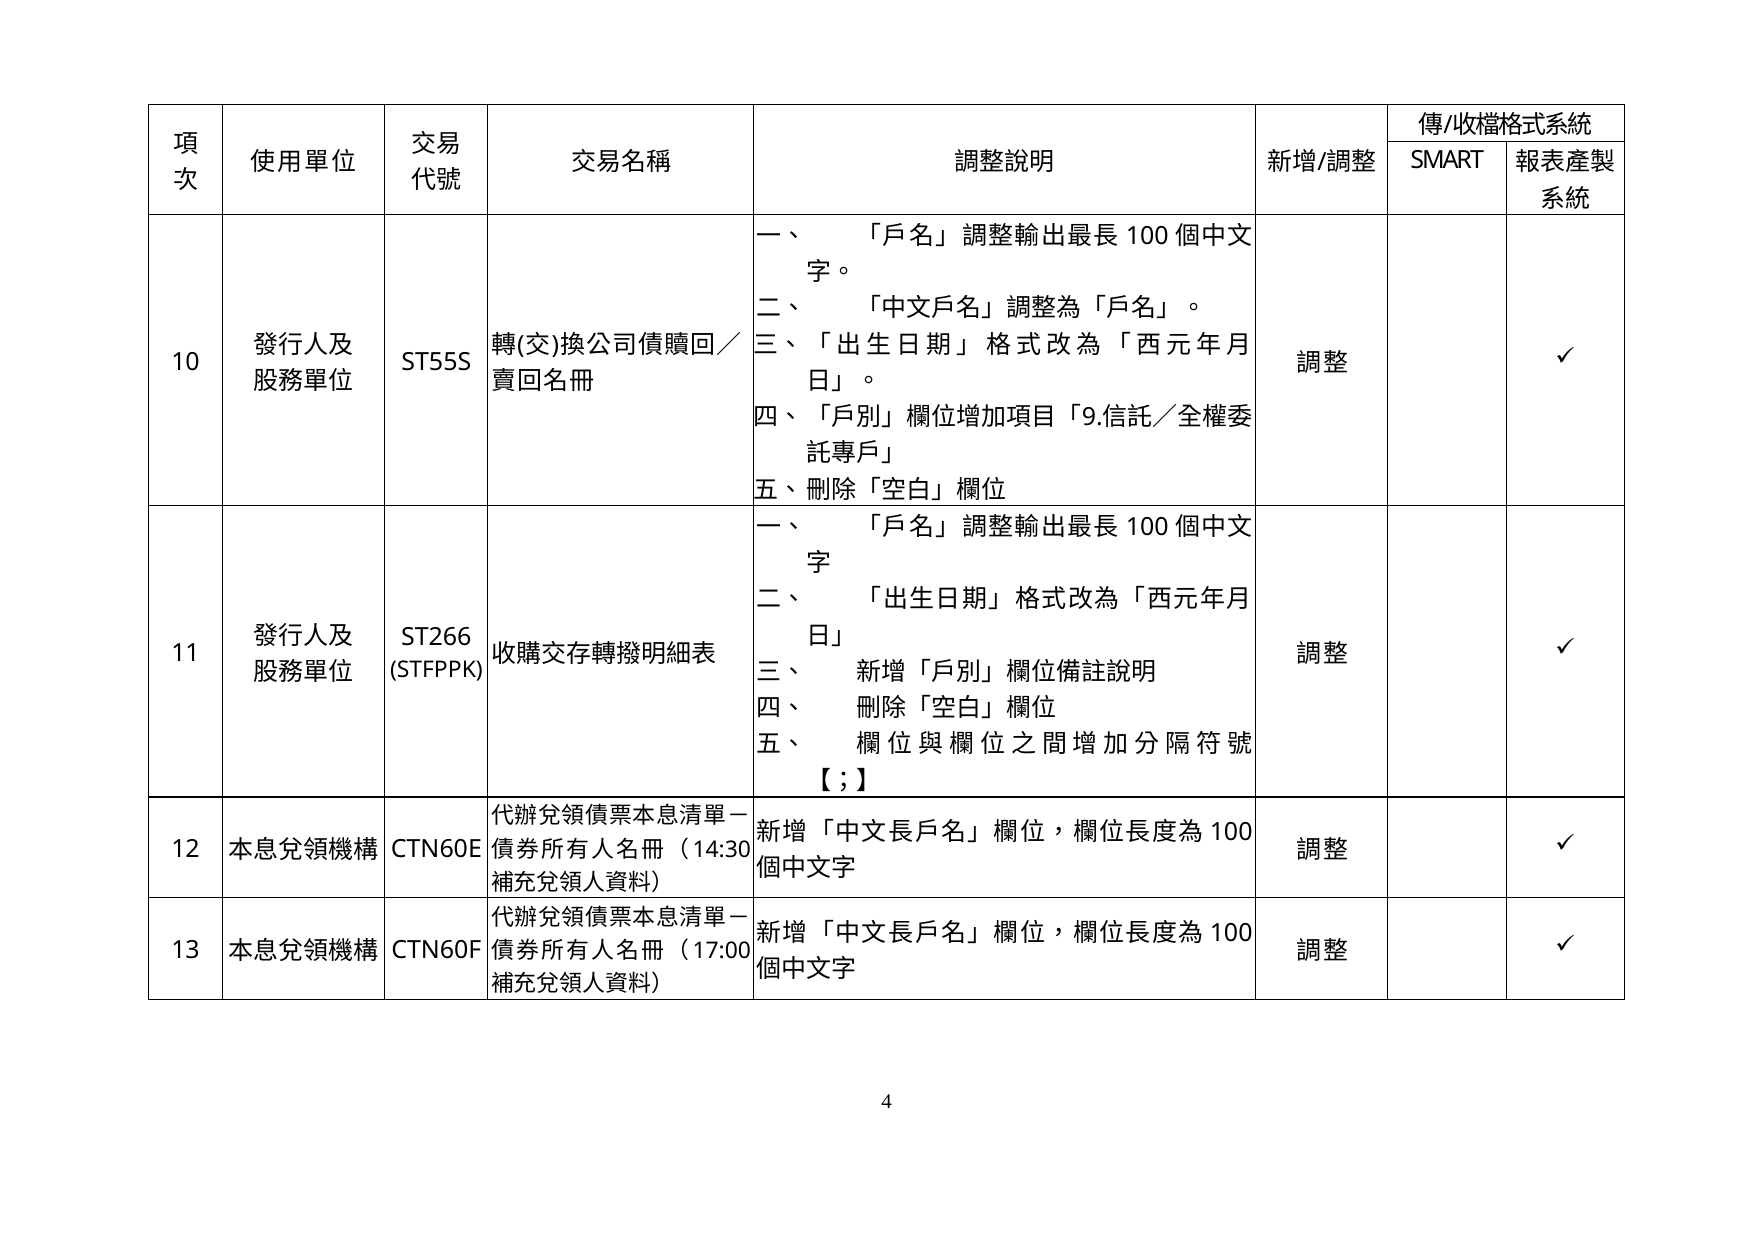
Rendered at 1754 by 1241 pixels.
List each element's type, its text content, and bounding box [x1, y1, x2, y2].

table_cell [1388, 506, 1506, 796]
table_cell 11 [149, 506, 222, 796]
table_header 項 次 [149, 105, 222, 214]
table_cell [1388, 898, 1506, 999]
table_cell 本息兌領機構 [223, 798, 384, 897]
table_header 交易名稱 [488, 105, 753, 214]
table_cell [1388, 798, 1506, 897]
table_cell [1507, 898, 1624, 999]
table_cell 本息兌領機構 [223, 898, 384, 999]
table_cell 發行人及 股務單位 [223, 506, 384, 796]
table_cell 「戶名」調整輸出最長100個中文字。 「中文戶名」調整為「戶名」。 「出生日期」格式改為「西元年月日」。 「戶別」欄位增加項目「9.信託／全權委託專戶」 刪除「空白」欄位 [754, 215, 1255, 505]
table_cell ST266 (STFPPK) [385, 506, 487, 796]
table_cell [1507, 215, 1624, 505]
table_header 傳/收檔格式系統 [1388, 105, 1624, 141]
table_cell 調整 [1256, 898, 1387, 999]
table_header 交易 代號 [385, 105, 487, 214]
table_cell 12 [149, 798, 222, 897]
table_cell 轉(交)換公司債贖回／賣回名冊 [488, 215, 753, 505]
table_cell 13 [149, 898, 222, 999]
table_cell 收購交存轉撥明細表 [488, 506, 753, 796]
table_cell [1507, 506, 1624, 796]
table_header 調整說明 [754, 105, 1255, 214]
table_cell 調整 [1256, 215, 1387, 505]
table_cell 調整 [1256, 506, 1387, 796]
table_cell 10 [149, 215, 222, 505]
table_cell CTN60E [385, 798, 487, 897]
table_cell 調整 [1256, 798, 1387, 897]
table_cell 新增「中文長戶名」欄位，欄位長度為100個中文字 [754, 898, 1255, 999]
table_cell ST55S [385, 215, 487, 505]
table_cell CTN60F [385, 898, 487, 999]
table_cell [1388, 215, 1506, 505]
table_cell 報表產製系統 [1507, 142, 1624, 214]
table_cell 發行人及 股務單位 [223, 215, 384, 505]
table_cell 新增「中文長戶名」欄位，欄位長度為100個中文字 [754, 798, 1255, 897]
table_header 新增/調整 [1256, 105, 1387, 214]
table_cell [1507, 798, 1624, 897]
table_header 使用單位 [223, 105, 384, 214]
table_cell 代辦兌領債票本息清單－債券所有人名冊（17:00補充兌領人資料） [488, 898, 753, 999]
table_cell 「戶名」調整輸出最長100個中文字 「出生日期」格式改為「西元年月日」 新增「戶別」欄位備註說明 刪除「空白」欄位 欄位與欄位之間增加分隔符號【；】 [754, 506, 1255, 796]
table_cell 代辦兌領債票本息清單－債券所有人名冊（14:30補充兌領人資料） [488, 798, 753, 897]
table_cell SMART [1388, 142, 1506, 214]
